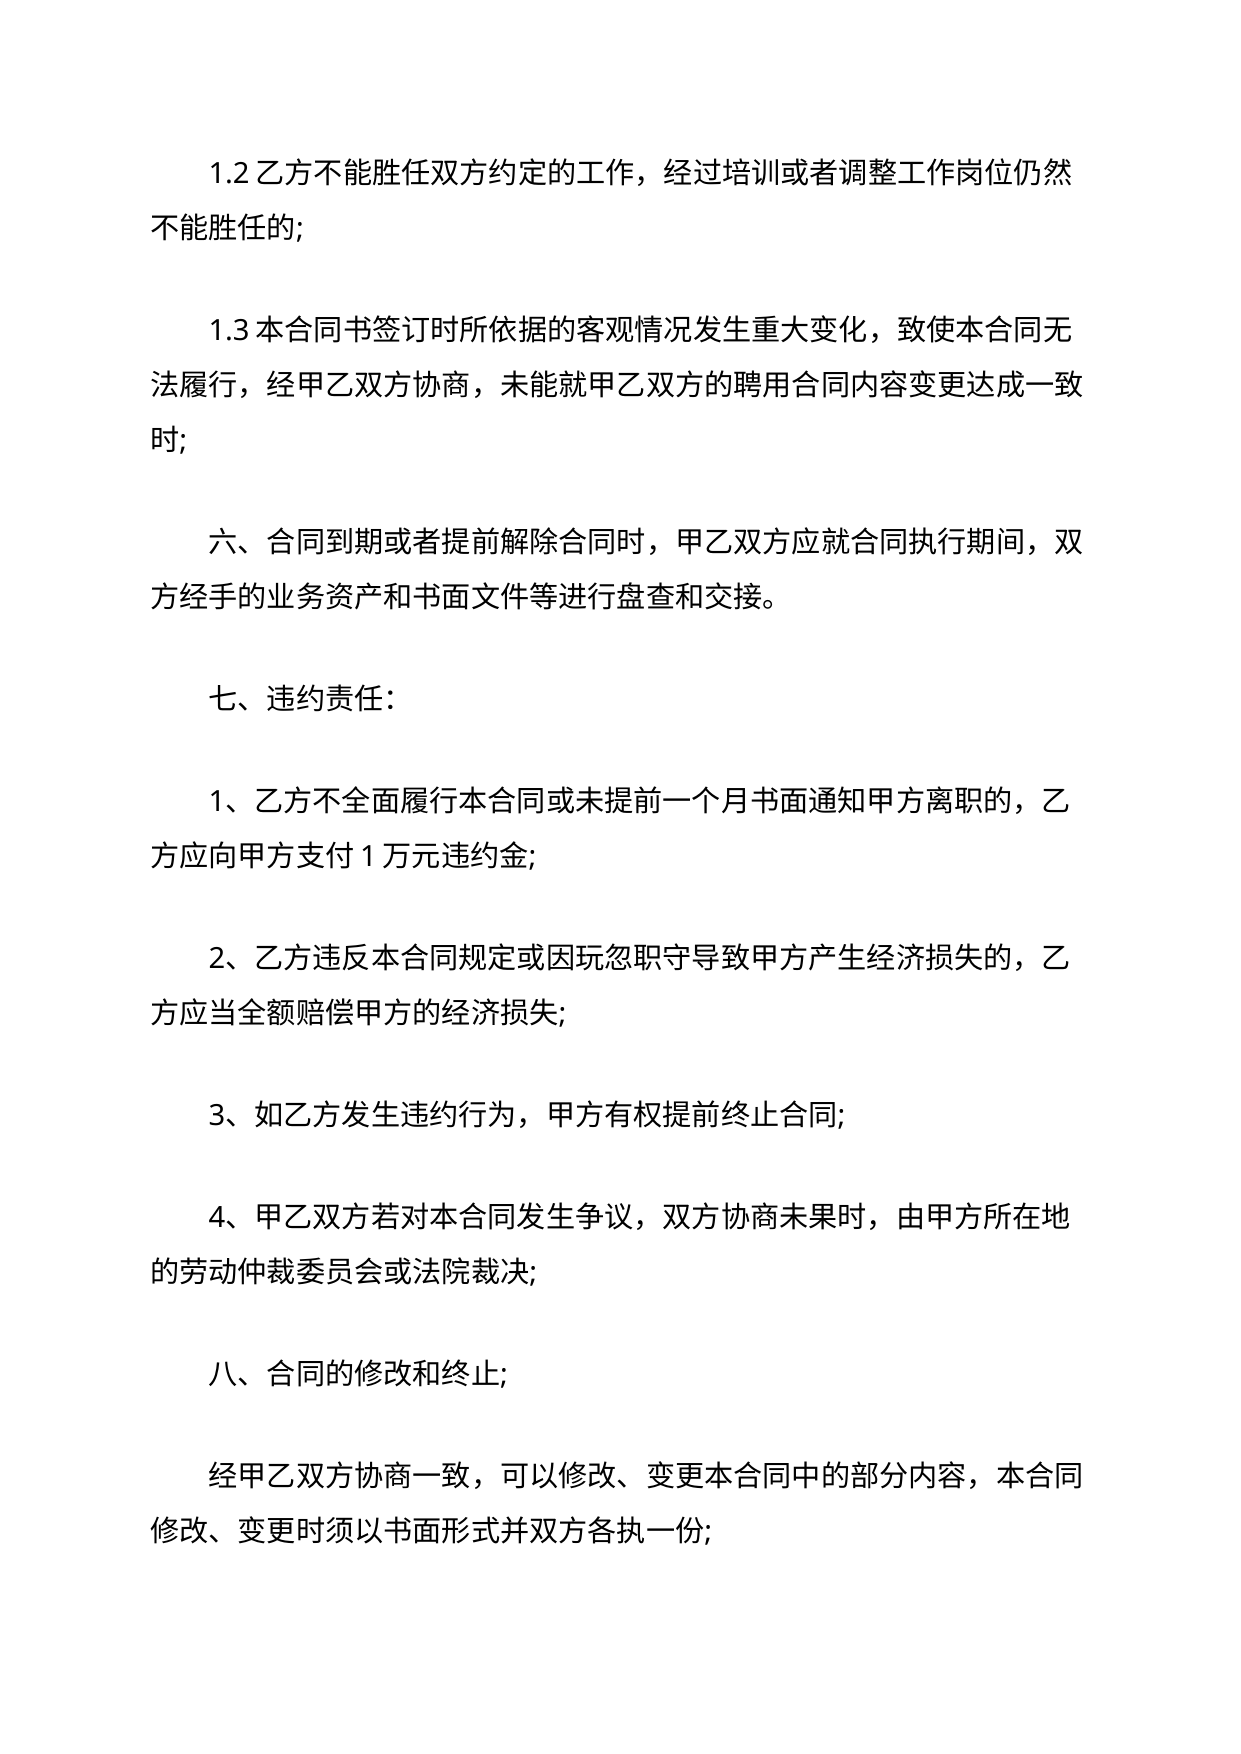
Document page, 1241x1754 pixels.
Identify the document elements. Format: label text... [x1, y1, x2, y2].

text 3、如乙方发生违约行为，甲方有权提前终止合同; [150, 1091, 1090, 1134]
text 1.3本合同书签订时所依据的客观情况发生重大变化，致使本合同无法履行，经甲乙双方协商，未能就甲乙双方的聘用合同内容变更达成一致时; [150, 307, 1090, 459]
text 1.2乙方不能胜任双方约定的工作，经过培训或者调整工作岗位仍然不能胜任的; [150, 150, 1090, 247]
text 经甲乙双方协商一致，可以修改、变更本合同中的部分内容，本合同修改、变更时须以书面形式并双方各执一份; [150, 1452, 1090, 1549]
text 六、合同到期或者提前解除合同时，甲乙双方应就合同执行期间，双方经手的业务资产和书面文件等进行盘查和交接。 [150, 519, 1090, 616]
text 七、违约责任： [150, 676, 1090, 718]
text 1、乙方不全面履行本合同或未提前一个月书面通知甲方离职的，乙方应向甲方支付1万元违约金; [150, 777, 1090, 875]
text 八、合同的修改和终止; [150, 1350, 1090, 1393]
text 4、甲乙双方若对本合同发生争议，双方协商未果时，由甲方所在地的劳动仲裁委员会或法院裁决; [150, 1193, 1090, 1291]
text 2、乙方违反本合同规定或因玩忽职守导致甲方产生经济损失的，乙方应当全额赔偿甲方的经济损失; [150, 934, 1090, 1032]
